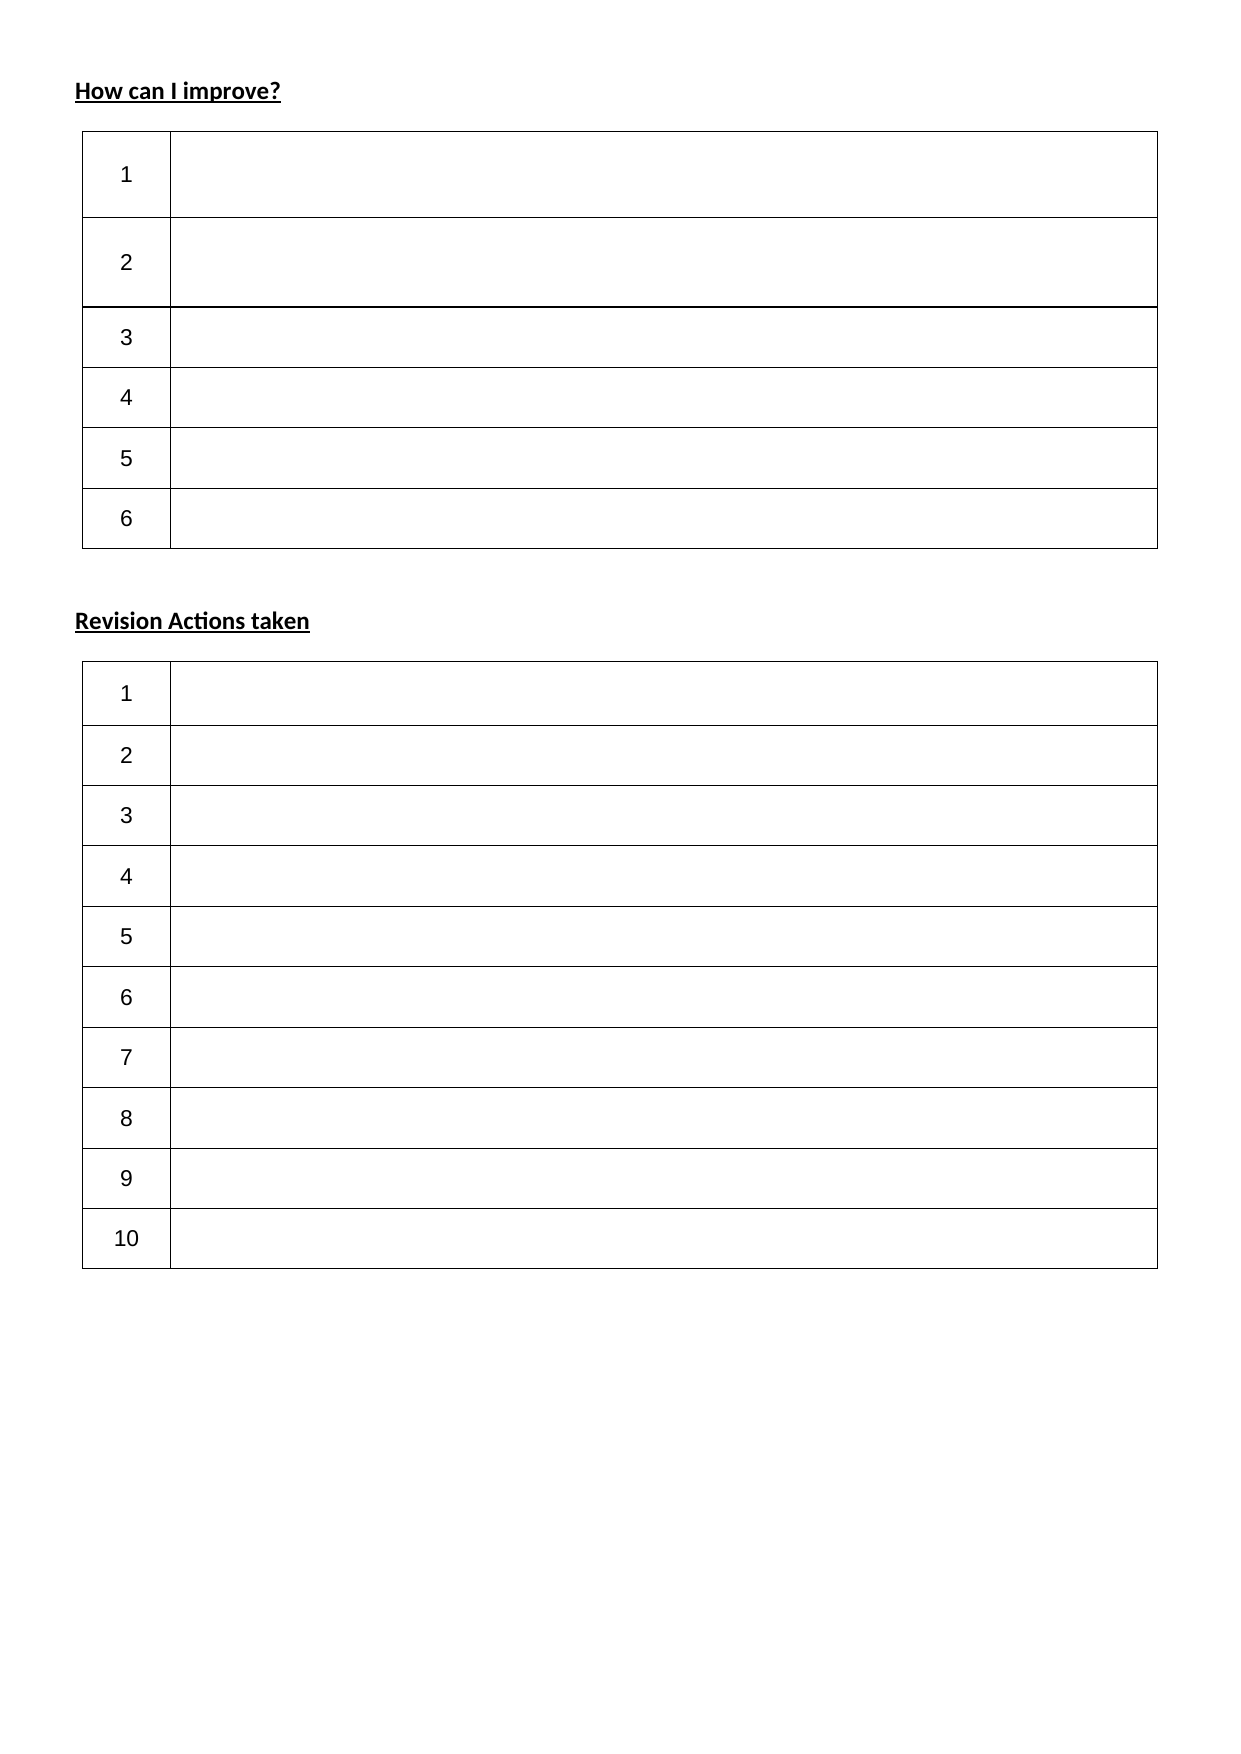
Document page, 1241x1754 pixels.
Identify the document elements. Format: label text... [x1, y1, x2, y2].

text How can I improve? [75, 75, 1165, 106]
table_cell [171, 1088, 1157, 1147]
table_header 1 [83, 662, 170, 724]
table_cell 9 [83, 1149, 170, 1208]
text Revision Actions taken [75, 605, 1165, 636]
table_header [171, 662, 1157, 724]
table_cell 4 [83, 846, 170, 906]
table_cell 2 [83, 726, 170, 785]
table_cell [171, 907, 1157, 966]
table_cell 3 [83, 308, 170, 367]
table_cell 6 [83, 967, 170, 1027]
table_cell [171, 846, 1157, 906]
table_header 1 [83, 132, 170, 217]
table_cell [171, 428, 1157, 488]
table_cell [171, 368, 1157, 427]
table_cell [171, 218, 1157, 306]
table_cell 10 [83, 1209, 170, 1268]
table_cell [171, 967, 1157, 1027]
table_cell [171, 726, 1157, 785]
table_cell 5 [83, 428, 170, 488]
table_cell 8 [83, 1088, 170, 1147]
table_cell [171, 1149, 1157, 1208]
table_cell [171, 308, 1157, 367]
table_cell 5 [83, 907, 170, 966]
table_cell [171, 489, 1157, 548]
table_cell 7 [83, 1028, 170, 1087]
table_cell 6 [83, 489, 170, 548]
table_cell [171, 786, 1157, 845]
table_cell 3 [83, 786, 170, 845]
table_cell [171, 1209, 1157, 1268]
table_cell 4 [83, 368, 170, 427]
table_cell 2 [83, 218, 170, 306]
table_cell [171, 1028, 1157, 1087]
table_header [171, 132, 1157, 217]
